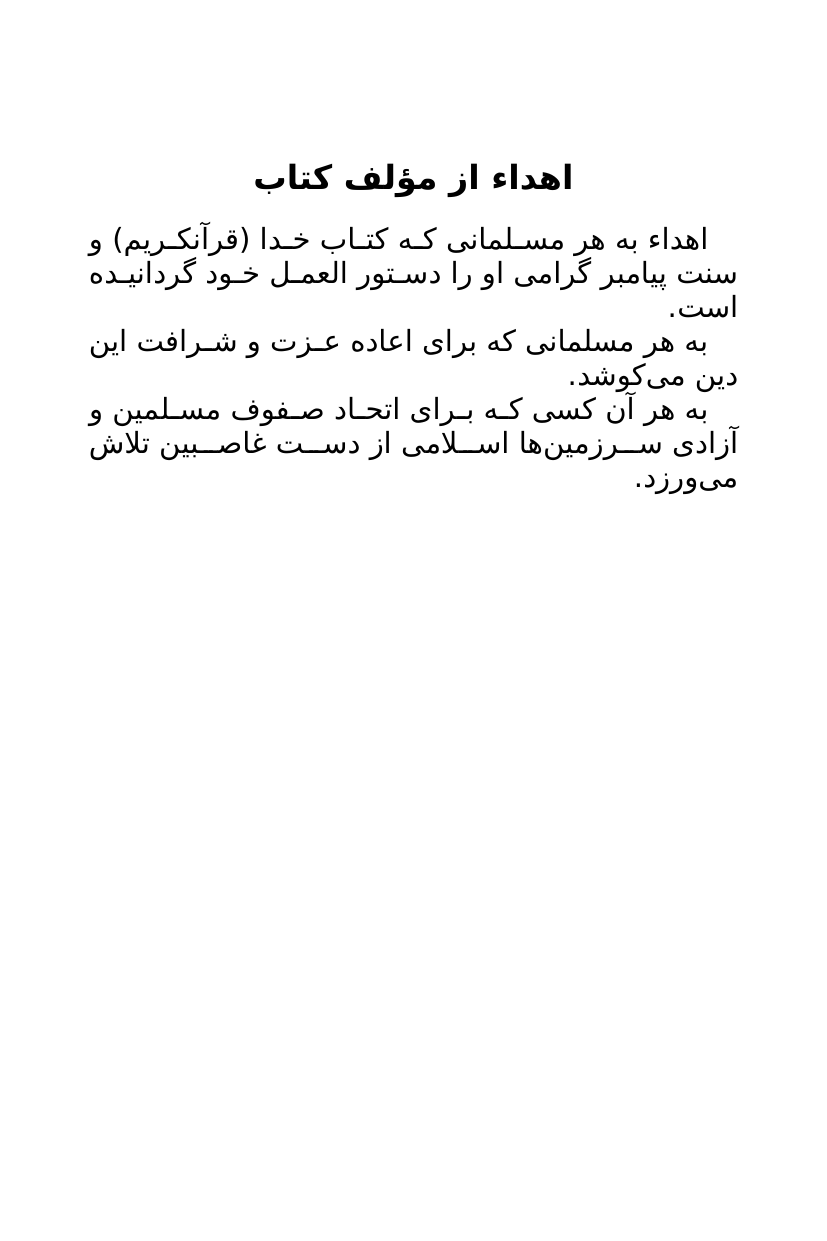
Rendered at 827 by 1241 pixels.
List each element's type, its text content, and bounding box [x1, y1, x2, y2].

text اهداء به هر مسلمانی که کتاب خدا (قرآنکریم) و سنت پیامبر گرامی او را دستور العمل خود گردانیده است. [89, 222, 738, 324]
text به هر آن کسی که برای اتحاد صفوف مسلمین و آزادی سرزمین‌ها اسلامی از دست غاصبین تلاش می‌ورزد. [89, 392, 738, 494]
text به هر مسلمانی که برای اعاده عزت و شرافت این دین می‌کوشد. [89, 324, 738, 392]
text اهداء از مؤلف کتاب [89, 158, 738, 197]
